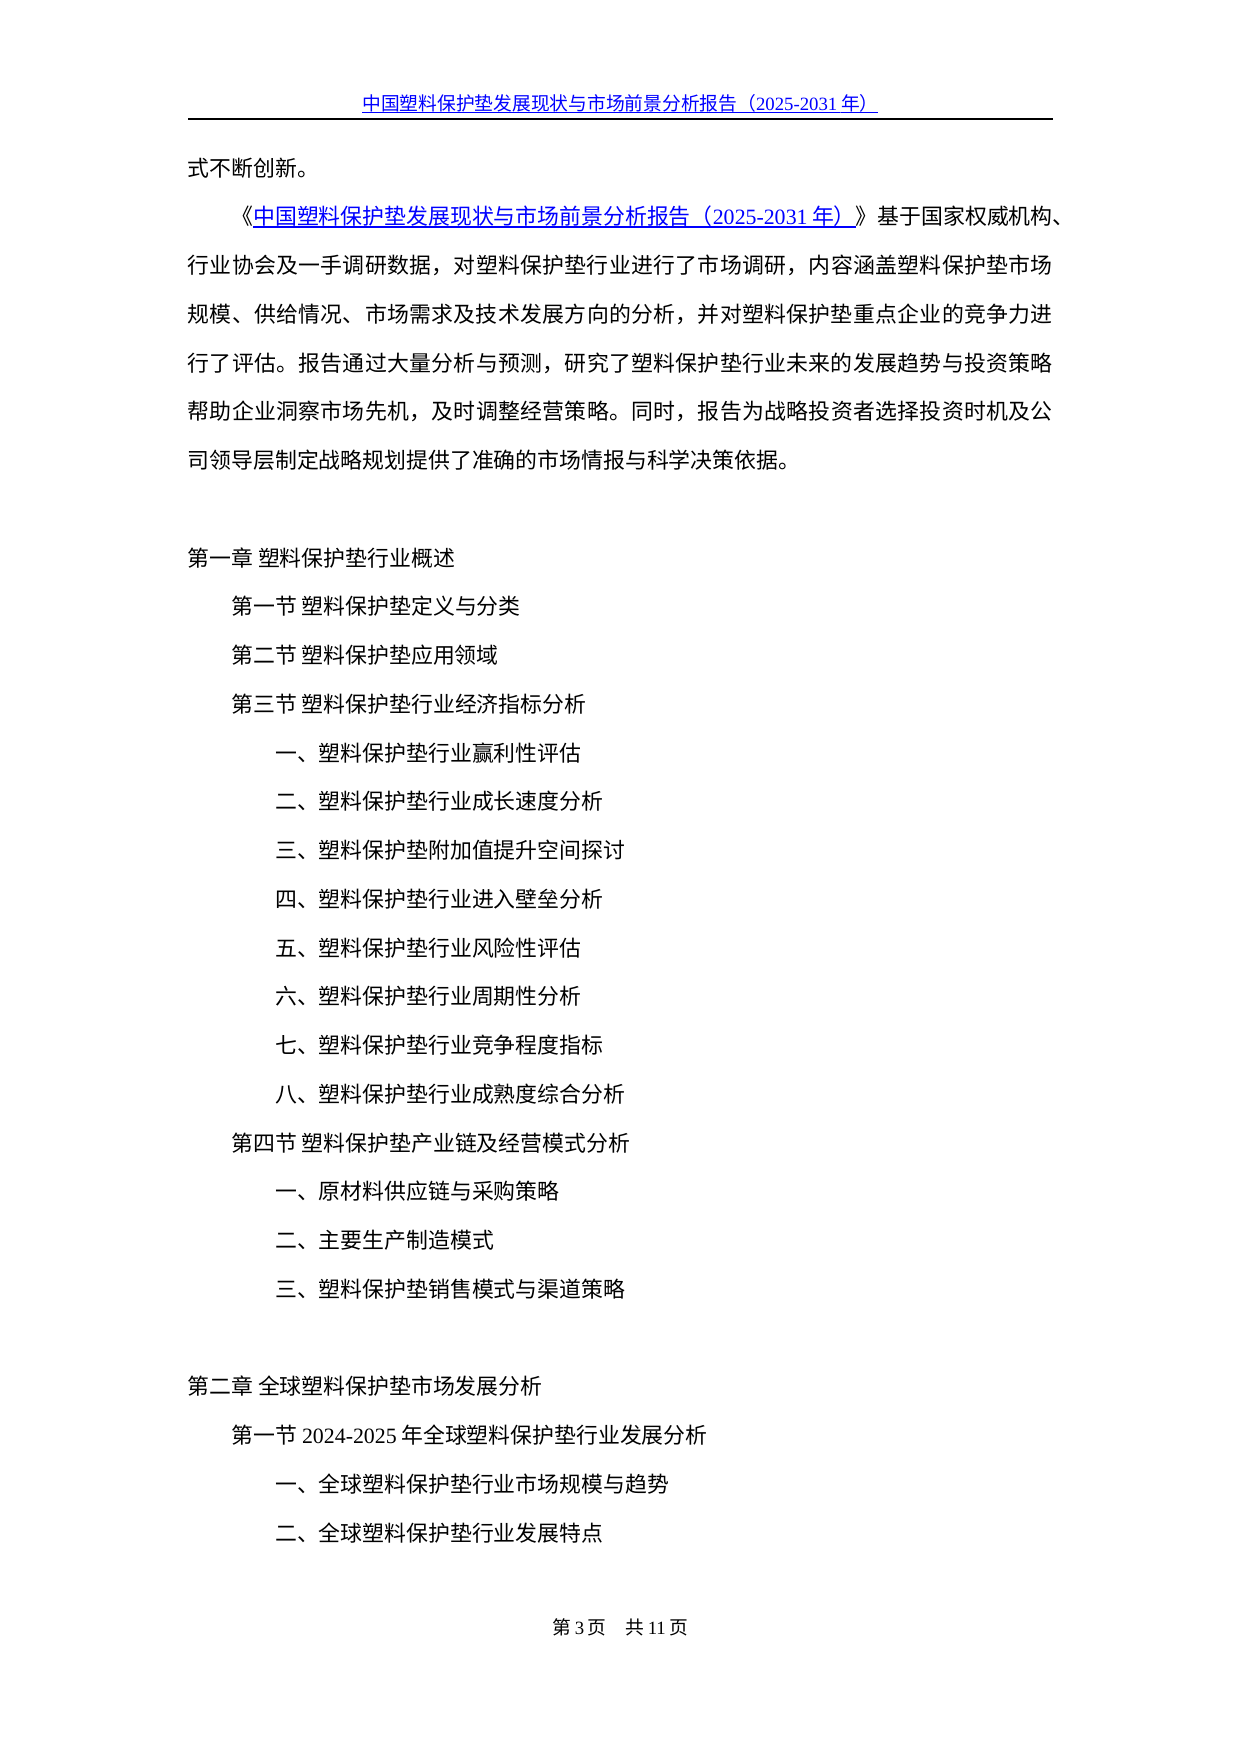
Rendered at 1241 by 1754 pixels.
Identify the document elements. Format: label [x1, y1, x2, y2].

text [187, 150, 1053, 1548]
